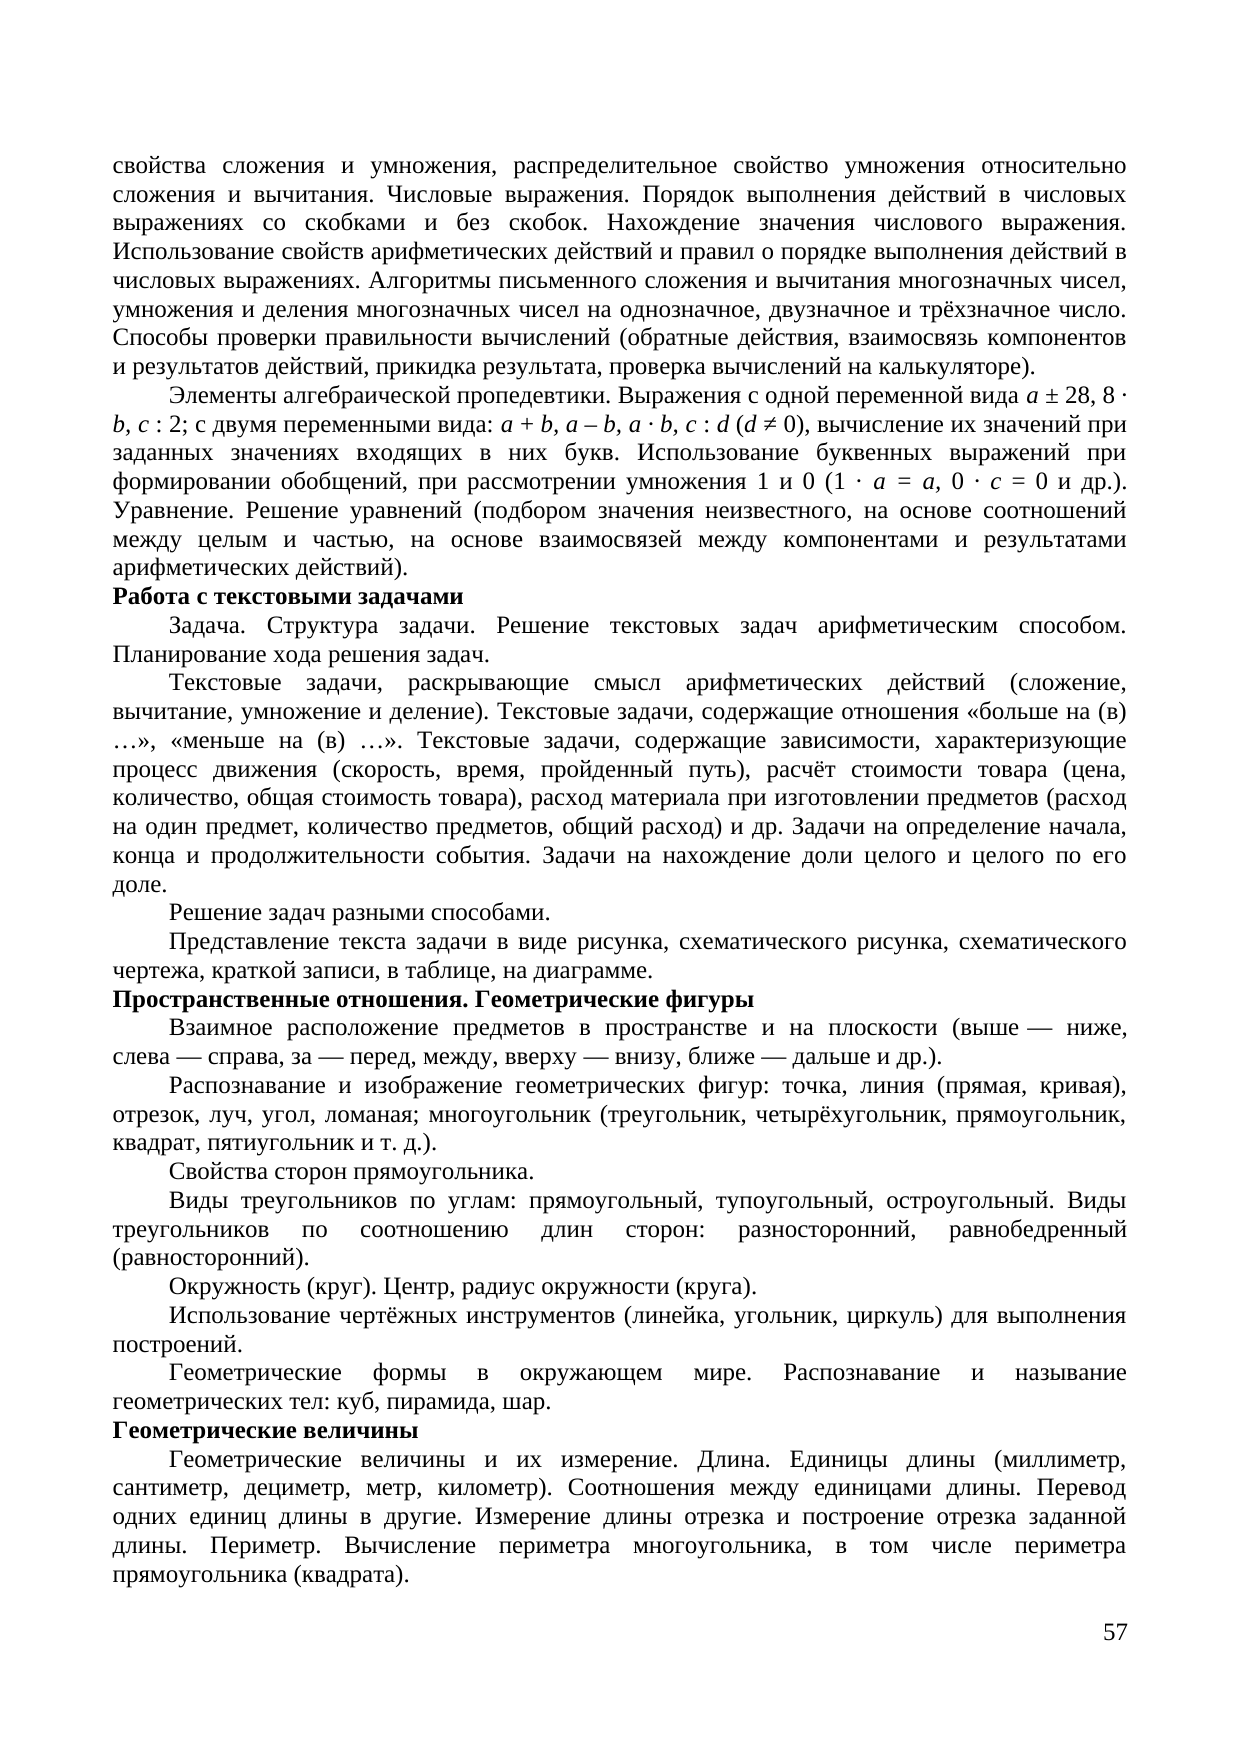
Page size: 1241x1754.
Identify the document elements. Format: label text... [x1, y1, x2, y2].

text Представление текста задачи в виде рисунка, схематического рисунка, схематического чертежа, краткой записи, в таблице, на диаграмме. [112, 926, 1128, 984]
text Решение задач разными способами. [112, 897, 1128, 926]
text Геометрические величины [112, 1415, 1128, 1444]
text Задача. Структура задачи. Решение текстовых задач арифметическим способом. Планирование хода решения задач. [112, 610, 1128, 667]
text Текстовые задачи, раскрывающие смысл арифметических действий (сложение, вычитание, умножение и деление). Текстовые задачи, содержащие отношения «больше на (в) …», «меньше на (в) …». Текстовые задачи, содержащие зависимости, характеризующие процесс движения (скорость, время, пройденный путь), расчёт стоимости товара (цена, количество, общая стоимость товара), расход материала при изготовлении предметов (расход на один предмет, количество предметов, общий расход) и др. Задачи на определение начала, конца и продолжительности события. Задачи на нахождение доли целого и целого по его доле. [112, 667, 1128, 897]
text Элементы алгебраической пропедевтики. Выражения с одной переменной вида a ± 28, 8 ∙ b, c : 2; с двумя переменными вида: a + b, а – b, a ∙ b, c : d (d ≠ 0), вычисление их значений при заданных значениях входящих в них букв. Использование буквенных выражений при формировании обобщений, при рассмотрении умножения 1 и 0 (1 ∙ а = а, 0 ∙ с = 0 и др.). Уравнение. Решение уравнений (подбором значения неизвестного, на основе соотношений между целым и частью, на основе взаимосвязей между компонентами и результатами арифметических действий). [112, 380, 1128, 581]
text Взаимное расположение предметов в пространстве и на плоскости (выше — ниже, слева — справа, за — перед, между, вверху — внизу, ближе — дальше и др.). [112, 1012, 1128, 1070]
text Работа с текстовыми задачами [112, 581, 1128, 610]
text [112, 150, 1128, 380]
text Свойства сторон прямоугольника. [112, 1156, 1128, 1185]
text Геометрические величины и их измерение. Длина. Единицы длины (миллиметр, сантиметр, дециметр, метр, километр). Соотношения между единицами длины. Перевод одних единиц длины в другие. Измерение длины отрезка и построение отрезка заданной длины. Периметр. Вычисление периметра многоугольника, в том числе периметра прямоугольника (квадрата). [112, 1444, 1128, 1587]
text Виды треугольников по углам: прямоугольный, тупоугольный, остроугольный. Виды треугольников по соотношению длин сторон: разносторонний, равнобедренный (равносторонний). [112, 1185, 1128, 1271]
text Окружность (круг). Центр, радиус окружности (круга). [112, 1271, 1128, 1300]
text Использование чертёжных инструментов (линейка, угольник, циркуль) для выполнения построений. [112, 1300, 1128, 1357]
text Пространственные отношения. Геометрические фигуры [112, 984, 1128, 1012]
text Распознавание и изображение геометрических фигур: точка, линия (прямая, кривая), отрезок, луч, угол, ломаная; многоугольник (треугольник, четырёхугольник, прямоугольник, квадрат, пятиугольник и т. д.). [112, 1070, 1128, 1156]
text Геометрические формы в окружающем мире. Распознавание и называние геометрических тел: куб, пирамида, шар. [112, 1357, 1128, 1415]
